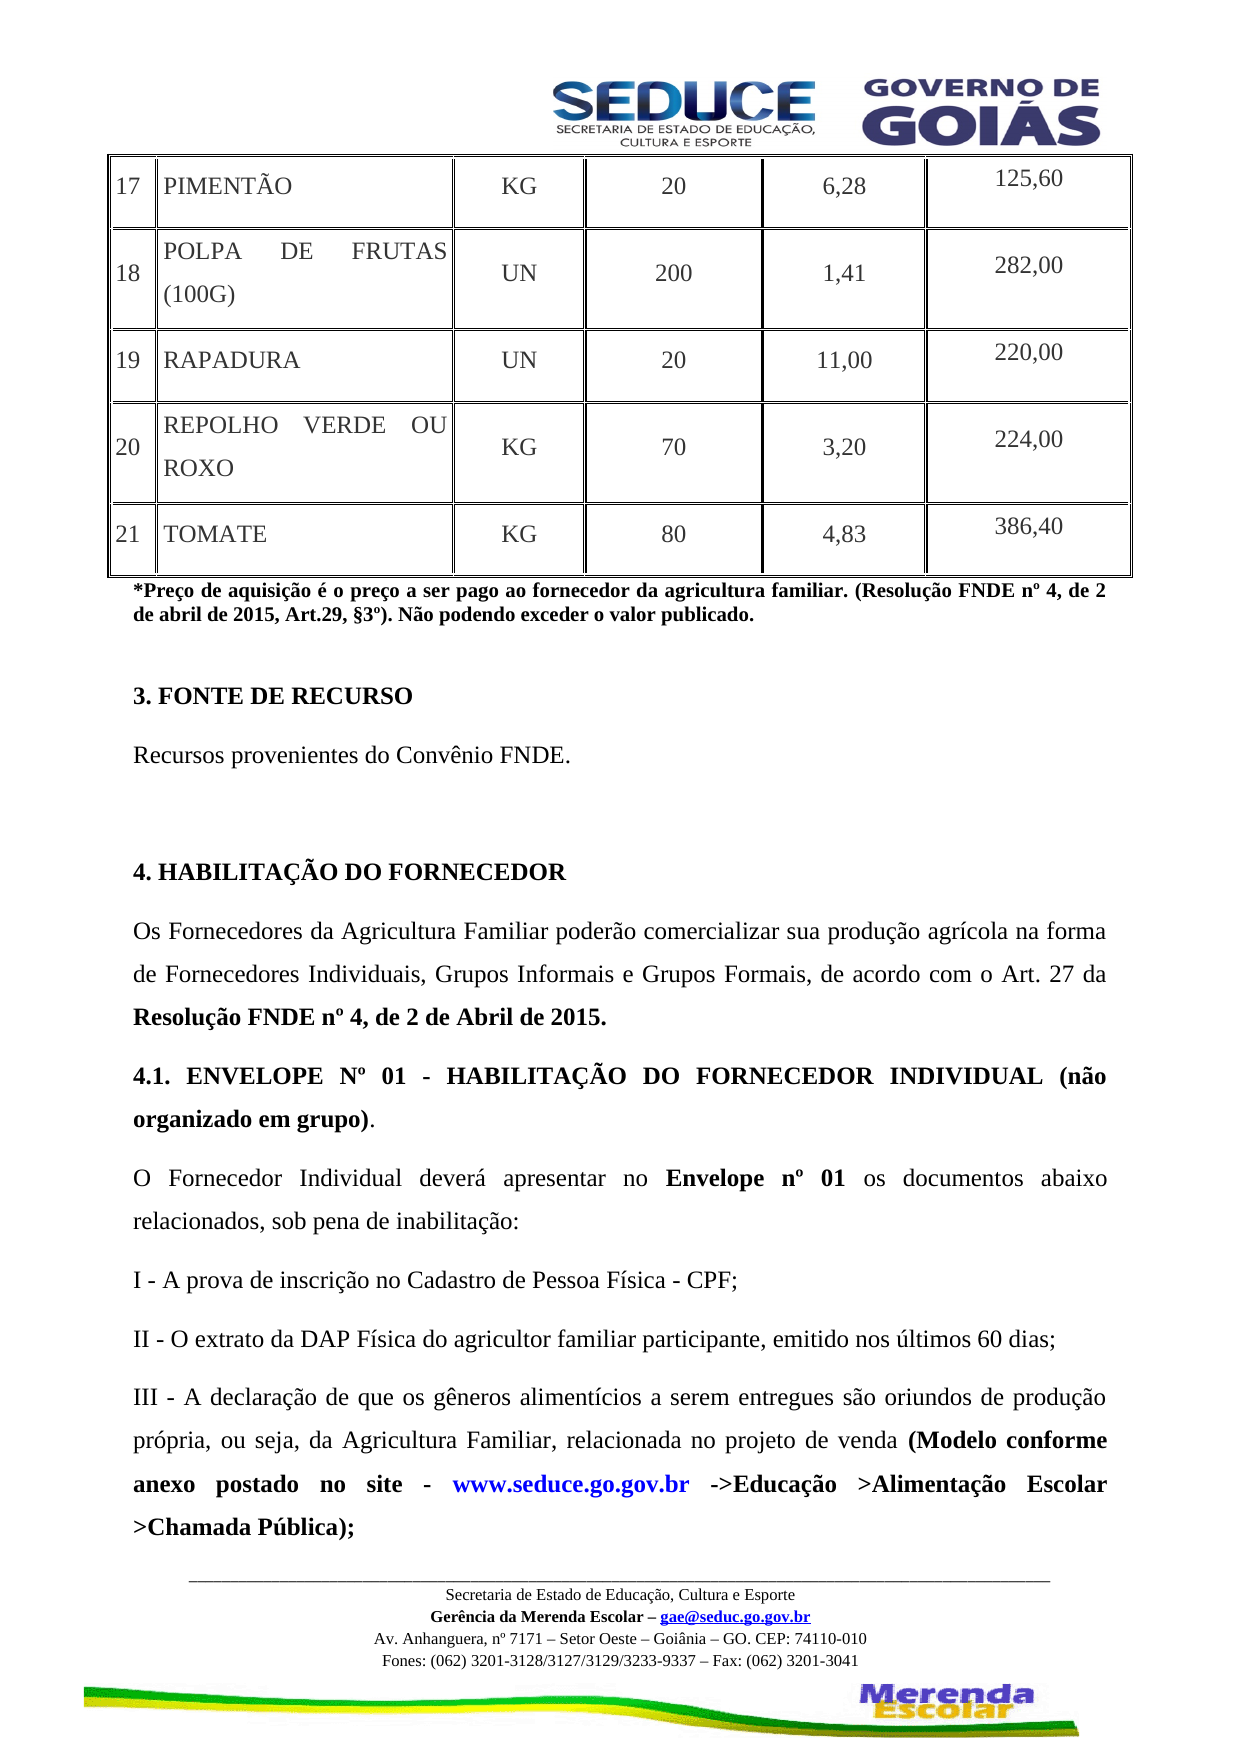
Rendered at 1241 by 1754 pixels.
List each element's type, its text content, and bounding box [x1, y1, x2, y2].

text Recursos provenientes do Convênio FNDE. [133, 740, 1107, 769]
table_cell 21 [111, 501, 157, 574]
table_cell 80 [585, 505, 762, 574]
table_cell 19 [111, 328, 155, 401]
text II - O extrato da DAP Física do agricultor familiar participante, emitido nos últimos 60 dias; [133, 1324, 1107, 1352]
table_cell 20 [585, 157, 762, 227]
table_cell KG [454, 155, 585, 227]
text I - A prova de inscrição no Cadastro de Pessoa Física - CPF; [133, 1265, 1107, 1294]
text 3. FONTE DE RECURSO [133, 681, 1107, 710]
table_cell Polpa de frutas (100g) [158, 230, 452, 327]
table_cell 3,20 [764, 404, 924, 501]
table_cell KG [454, 501, 585, 574]
table_cell 125,60 [926, 157, 1130, 227]
table_cell KG [455, 404, 583, 501]
table_cell 17 [111, 157, 157, 227]
table_cell 70 [587, 404, 761, 501]
table_cell 20 [109, 401, 157, 501]
table_cell 200 [587, 230, 761, 327]
text 4. HABILITAÇÃO DO FORNECEDOR [133, 857, 1107, 886]
text O Fornecedor Individual deverá apresentar no Envelope nº 01 os documentos abaixo relacionados, sob pena de inabilitação: [133, 1163, 1107, 1235]
text *Preço de aquisição é o preço a ser pago ao fornecedor da agricultura familiar. (Resolução FNDE nº 4, de 2 de abril de 2015, Art.29, §3º). Não podendo exceder o valor publicado. [133, 578, 1107, 626]
table_cell 282,00 [926, 227, 1131, 327]
table_cell UN [455, 230, 583, 327]
text Os Fornecedores da Agricultura Familiar poderão comercializar sua produção agrícola na forma de Fornecedores Individuais, Grupos Informais e Grupos Formais, de acordo com o Art. 27 da Resolução FNDE nº 4, de 2 de Abril de 2015. [133, 916, 1107, 1031]
table_cell Tomate [157, 505, 454, 574]
table_cell Pimentão [157, 157, 454, 227]
table_cell 1,41 [764, 230, 924, 327]
table_cell Rapadura [158, 331, 452, 401]
picture [552, 73, 1108, 154]
table_cell 224,00 [926, 401, 1131, 501]
table_cell 220,00 [928, 328, 1130, 401]
table_cell 6,28 [762, 155, 926, 227]
table_cell 20 [587, 331, 761, 401]
table_cell UN [455, 331, 583, 401]
table_cell 11,00 [764, 331, 924, 401]
table_cell 18 [109, 227, 157, 327]
text III - A declaração de que os gêneros alimentícios a serem entregues são oriundos de produção própria, ou seja, da Agricultura Familiar, relacionada no projeto de venda (Modelo conforme anexo postado no site - www.seduce.go.gov.br ->Educação >Alimentação Escolar >Chamada Pública); [133, 1382, 1107, 1541]
text 4.1. ENVELOPE Nº 01 - HABILITAÇÃO DO FORNECEDOR INDIVIDUAL (não organizado em grupo). [133, 1061, 1107, 1133]
table_cell Repolho verde ou roxo [158, 404, 452, 501]
table_cell 4,83 [762, 501, 926, 574]
table_cell 386,40 [926, 501, 1130, 574]
